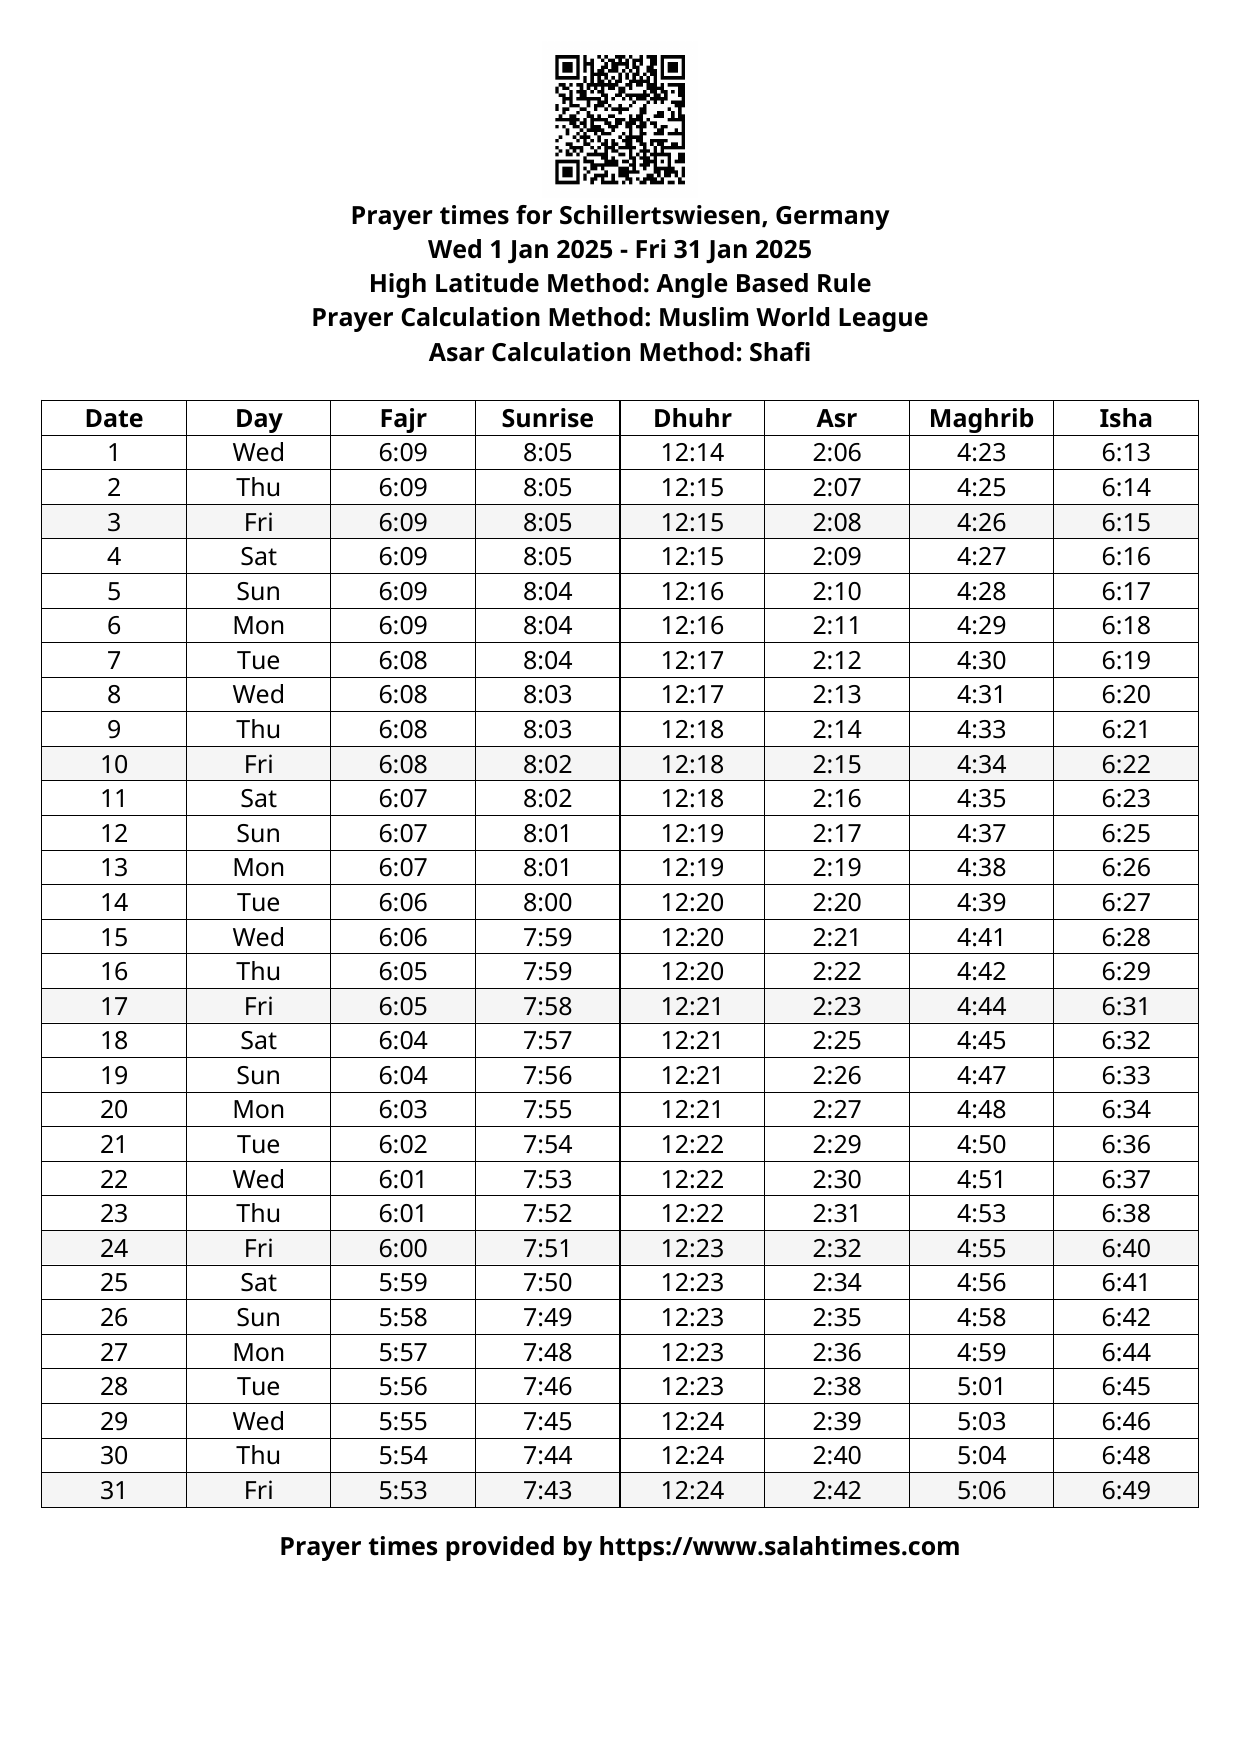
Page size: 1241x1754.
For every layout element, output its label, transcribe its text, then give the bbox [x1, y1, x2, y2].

table_cell 12:19 [621, 851, 764, 884]
table_cell Mon [187, 1093, 330, 1126]
table_cell 12:24 [621, 1404, 764, 1437]
table_cell 6:22 [1054, 747, 1198, 780]
table_cell 2:32 [765, 1231, 909, 1264]
table_cell 3 [42, 505, 186, 538]
table_cell Fri [187, 747, 330, 780]
table_header Sunrise [476, 401, 619, 434]
table_cell 6:08 [331, 712, 475, 746]
table_cell 12:22 [621, 1162, 764, 1195]
table_cell 2:09 [765, 539, 909, 573]
table_cell 2:06 [765, 436, 909, 469]
table_cell 4:33 [910, 712, 1053, 746]
table_cell 27 [42, 1335, 186, 1368]
table_cell 12:17 [621, 643, 764, 677]
table_cell 6:08 [331, 643, 475, 677]
table_cell 7:57 [476, 1024, 619, 1057]
table_cell Wed [187, 920, 330, 953]
table_cell 6:32 [1054, 1024, 1198, 1057]
table_cell 6:09 [331, 539, 475, 573]
text Wed 1 Jan 2025 - Fri 31 Jan 2025 [42, 232, 1198, 266]
table_cell 12:21 [621, 1058, 764, 1092]
table_header Fajr [331, 401, 475, 434]
table_cell 4:58 [910, 1300, 1053, 1334]
table_cell 4:35 [910, 781, 1053, 815]
table_cell 6:33 [1054, 1058, 1198, 1092]
table_cell 6:44 [1054, 1335, 1198, 1368]
table_cell 2:26 [765, 1058, 909, 1092]
table_cell 2:10 [765, 574, 909, 607]
table_cell 4:42 [910, 954, 1053, 988]
table_cell 2:34 [765, 1266, 909, 1299]
table_cell 8:05 [476, 505, 619, 538]
text Prayer times provided by https://www.salahtimes.com [42, 1528, 1198, 1563]
table_cell 6:40 [1054, 1231, 1198, 1264]
table_cell 2:31 [765, 1196, 909, 1230]
table_cell 4:38 [910, 851, 1053, 884]
table_cell Thu [187, 712, 330, 746]
table_cell 5:56 [331, 1369, 475, 1403]
table_cell 4:31 [910, 678, 1053, 711]
table_cell 29 [42, 1404, 186, 1437]
table_cell 2:13 [765, 678, 909, 711]
table_header Isha [1054, 401, 1198, 434]
table_cell 6:16 [1054, 539, 1198, 573]
table_cell Fri [187, 989, 330, 1022]
table_cell 12:23 [621, 1231, 764, 1264]
table_cell 1 [42, 436, 186, 469]
table_header Dhuhr [621, 401, 764, 434]
table_cell 2:30 [765, 1162, 909, 1195]
table_cell 2:38 [765, 1369, 909, 1403]
table_cell 17 [42, 989, 186, 1022]
text Prayer Calculation Method: Muslim World League [42, 300, 1198, 334]
table_cell 4:29 [910, 609, 1053, 642]
table_header Maghrib [910, 401, 1053, 434]
table_cell 4:56 [910, 1266, 1053, 1299]
table_cell 8 [42, 678, 186, 711]
table_cell 2:12 [765, 643, 909, 677]
table_cell 6:07 [331, 816, 475, 849]
table_cell 8:03 [476, 712, 619, 746]
table_cell 7:45 [476, 1404, 619, 1437]
table_cell Sun [187, 816, 330, 849]
table_cell 12:21 [621, 1093, 764, 1126]
table_cell 7 [42, 643, 186, 677]
table_cell 6:42 [1054, 1300, 1198, 1334]
table_cell 6:06 [331, 885, 475, 919]
table_cell 28 [42, 1369, 186, 1403]
table_cell 4:53 [910, 1196, 1053, 1230]
table_cell 12:24 [621, 1439, 764, 1472]
table_cell 12:19 [621, 816, 764, 849]
table_cell 2:29 [765, 1127, 909, 1161]
table_cell 7:44 [476, 1439, 619, 1472]
table_cell 2:27 [765, 1093, 909, 1126]
table_cell 6:38 [1054, 1196, 1198, 1230]
table_cell 6:17 [1054, 574, 1198, 607]
table_cell 6:02 [331, 1127, 475, 1161]
table_cell 6:09 [331, 470, 475, 504]
table_cell 8:04 [476, 609, 619, 642]
table_cell 8:05 [476, 539, 619, 573]
table_cell 6:41 [1054, 1266, 1198, 1299]
table_cell 5:53 [331, 1473, 475, 1507]
table_cell 7:55 [476, 1093, 619, 1126]
table_cell 6:49 [1054, 1473, 1198, 1507]
table_cell 4:23 [910, 436, 1053, 469]
table_cell 6:37 [1054, 1162, 1198, 1195]
table_cell 22 [42, 1162, 186, 1195]
table_cell 6:01 [331, 1162, 475, 1195]
table_cell 6:09 [331, 609, 475, 642]
table_header Date [42, 401, 186, 434]
table_cell 2:17 [765, 816, 909, 849]
table_cell 14 [42, 885, 186, 919]
table_cell 7:43 [476, 1473, 619, 1507]
table_cell 6:09 [331, 436, 475, 469]
picture [542, 41, 699, 198]
table_cell 7:59 [476, 920, 619, 953]
table_cell 12:23 [621, 1300, 764, 1334]
table_cell 5:58 [331, 1300, 475, 1334]
table_cell 6 [42, 609, 186, 642]
table_cell 4:59 [910, 1335, 1053, 1368]
text Asar Calculation Method: Shafi [42, 334, 1198, 368]
table_cell 5:57 [331, 1335, 475, 1368]
table_cell 2:22 [765, 954, 909, 988]
table_cell 12:23 [621, 1266, 764, 1299]
table_cell 16 [42, 954, 186, 988]
table_cell 4:50 [910, 1127, 1053, 1161]
table_cell 6:15 [1054, 505, 1198, 538]
table_cell 2:14 [765, 712, 909, 746]
table_cell 4:30 [910, 643, 1053, 677]
table_cell 2:21 [765, 920, 909, 953]
table_cell 7:51 [476, 1231, 619, 1264]
table_cell 7:52 [476, 1196, 619, 1230]
table_cell 6:08 [331, 747, 475, 780]
table_cell 5:55 [331, 1404, 475, 1437]
table_cell 12:22 [621, 1196, 764, 1230]
table_cell 13 [42, 851, 186, 884]
table_cell 12:21 [621, 989, 764, 1022]
table_cell 6:09 [331, 574, 475, 607]
table_cell 6:48 [1054, 1439, 1198, 1472]
table_cell Thu [187, 954, 330, 988]
table_cell Sun [187, 1058, 330, 1092]
table_cell 6:31 [1054, 989, 1198, 1022]
table_cell 6:27 [1054, 885, 1198, 919]
table_cell Wed [187, 1162, 330, 1195]
table_cell 6:45 [1054, 1369, 1198, 1403]
table_cell 5:04 [910, 1439, 1053, 1472]
table_cell 2:39 [765, 1404, 909, 1437]
table_cell 2:19 [765, 851, 909, 884]
table_cell 8:01 [476, 851, 619, 884]
table_cell 20 [42, 1093, 186, 1126]
table_cell Thu [187, 1196, 330, 1230]
table_cell Tue [187, 643, 330, 677]
table_cell Wed [187, 678, 330, 711]
text High Latitude Method: Angle Based Rule [42, 266, 1198, 300]
table_cell 6:01 [331, 1196, 475, 1230]
table_cell Mon [187, 851, 330, 884]
table_cell 6:09 [331, 505, 475, 538]
table_cell 2:35 [765, 1300, 909, 1334]
table_cell 4:25 [910, 470, 1053, 504]
table_cell 8:01 [476, 816, 619, 849]
table_cell Thu [187, 1439, 330, 1472]
table_cell 4:47 [910, 1058, 1053, 1092]
table_cell 12:21 [621, 1024, 764, 1057]
table_cell 6:34 [1054, 1093, 1198, 1126]
table_cell 2:07 [765, 470, 909, 504]
table_cell 6:04 [331, 1058, 475, 1092]
table_cell 7:59 [476, 954, 619, 988]
table_cell 4:55 [910, 1231, 1053, 1264]
table_cell 12:20 [621, 954, 764, 988]
table_cell 6:23 [1054, 781, 1198, 815]
table_cell 4:34 [910, 747, 1053, 780]
table_cell 2:15 [765, 747, 909, 780]
table_cell 7:53 [476, 1162, 619, 1195]
table_cell 6:07 [331, 781, 475, 815]
table_cell 4:39 [910, 885, 1053, 919]
table_cell 2:36 [765, 1335, 909, 1368]
table_cell 5:54 [331, 1439, 475, 1472]
table_cell 2:08 [765, 505, 909, 538]
table_cell 5:03 [910, 1404, 1053, 1437]
table_cell 4:41 [910, 920, 1053, 953]
table_cell 12:15 [621, 470, 764, 504]
table_cell Tue [187, 1369, 330, 1403]
table_cell 5:59 [331, 1266, 475, 1299]
table_cell 12 [42, 816, 186, 849]
table_cell 12:24 [621, 1473, 764, 1507]
table_cell 7:58 [476, 989, 619, 1022]
table_cell 4:27 [910, 539, 1053, 573]
table_cell 6:05 [331, 954, 475, 988]
table_cell 7:50 [476, 1266, 619, 1299]
table_cell 12:18 [621, 747, 764, 780]
table_cell Fri [187, 505, 330, 538]
table_cell 4 [42, 539, 186, 573]
table_cell 2:23 [765, 989, 909, 1022]
table_cell 6:28 [1054, 920, 1198, 953]
table_cell 6:03 [331, 1093, 475, 1126]
table_cell 6:18 [1054, 609, 1198, 642]
table_cell Fri [187, 1231, 330, 1264]
table_cell 5 [42, 574, 186, 607]
table_cell 12:22 [621, 1127, 764, 1161]
table_cell 7:46 [476, 1369, 619, 1403]
table_cell 21 [42, 1127, 186, 1161]
text Prayer times for Schillertswiesen, Germany [42, 198, 1198, 232]
table_cell 9 [42, 712, 186, 746]
table_cell 5:06 [910, 1473, 1053, 1507]
table_cell 6:19 [1054, 643, 1198, 677]
table_cell 4:51 [910, 1162, 1053, 1195]
table_cell 4:37 [910, 816, 1053, 849]
table_cell 8:05 [476, 470, 619, 504]
table_cell 2:25 [765, 1024, 909, 1057]
table_cell 12:20 [621, 885, 764, 919]
table_cell 7:56 [476, 1058, 619, 1092]
table_cell Thu [187, 470, 330, 504]
table_cell 12:23 [621, 1335, 764, 1368]
table_cell 23 [42, 1196, 186, 1230]
table_cell Sat [187, 1266, 330, 1299]
table_cell Sat [187, 539, 330, 573]
table_cell 12:18 [621, 781, 764, 815]
table_cell 12:18 [621, 712, 764, 746]
table_cell 2:42 [765, 1473, 909, 1507]
table_cell 2:16 [765, 781, 909, 815]
table_cell 12:17 [621, 678, 764, 711]
table_cell 10 [42, 747, 186, 780]
table_cell 4:28 [910, 574, 1053, 607]
table_cell 11 [42, 781, 186, 815]
table_header Asr [765, 401, 909, 434]
table_cell 12:15 [621, 505, 764, 538]
table_cell Tue [187, 885, 330, 919]
table_cell 6:05 [331, 989, 475, 1022]
table_cell 25 [42, 1266, 186, 1299]
table_cell 30 [42, 1439, 186, 1472]
table_cell 6:06 [331, 920, 475, 953]
table_cell 6:20 [1054, 678, 1198, 711]
table_cell 18 [42, 1024, 186, 1057]
table_cell 12:14 [621, 436, 764, 469]
table_cell 7:54 [476, 1127, 619, 1161]
table_cell 8:04 [476, 643, 619, 677]
table_cell 6:07 [331, 851, 475, 884]
table_cell 12:16 [621, 574, 764, 607]
table_cell Mon [187, 609, 330, 642]
table_cell Wed [187, 1404, 330, 1437]
table_cell 19 [42, 1058, 186, 1092]
table_cell 2:40 [765, 1439, 909, 1472]
table_cell 8:00 [476, 885, 619, 919]
table_cell 8:02 [476, 747, 619, 780]
table_cell Sun [187, 574, 330, 607]
table_cell 15 [42, 920, 186, 953]
table_cell 31 [42, 1473, 186, 1507]
table_cell 6:00 [331, 1231, 475, 1264]
table_cell 26 [42, 1300, 186, 1334]
table_cell 8:04 [476, 574, 619, 607]
table_cell 6:25 [1054, 816, 1198, 849]
table_cell 12:23 [621, 1369, 764, 1403]
table_cell Fri [187, 1473, 330, 1507]
table_cell 4:26 [910, 505, 1053, 538]
table_cell 6:21 [1054, 712, 1198, 746]
table_cell 6:04 [331, 1024, 475, 1057]
table_cell Tue [187, 1127, 330, 1161]
table_cell Sat [187, 781, 330, 815]
table_cell 6:46 [1054, 1404, 1198, 1437]
table_cell 6:26 [1054, 851, 1198, 884]
table_cell 8:03 [476, 678, 619, 711]
table_cell 12:16 [621, 609, 764, 642]
table_cell 6:29 [1054, 954, 1198, 988]
table_cell 6:36 [1054, 1127, 1198, 1161]
table_cell Sun [187, 1300, 330, 1334]
table_cell 24 [42, 1231, 186, 1264]
table_cell 4:44 [910, 989, 1053, 1022]
table_cell 8:02 [476, 781, 619, 815]
table_cell 6:14 [1054, 470, 1198, 504]
table_cell 6:08 [331, 678, 475, 711]
table_cell 12:15 [621, 539, 764, 573]
table_cell 4:45 [910, 1024, 1053, 1057]
table_cell Sat [187, 1024, 330, 1057]
table_header Day [187, 401, 330, 434]
table_cell 4:48 [910, 1093, 1053, 1126]
table_cell 6:13 [1054, 436, 1198, 469]
table_cell 7:48 [476, 1335, 619, 1368]
table_cell 8:05 [476, 436, 619, 469]
table_cell 2:11 [765, 609, 909, 642]
table_cell Wed [187, 436, 330, 469]
table_cell 5:01 [910, 1369, 1053, 1403]
table_cell 2 [42, 470, 186, 504]
table_cell Mon [187, 1335, 330, 1368]
table_cell 2:20 [765, 885, 909, 919]
table_cell 12:20 [621, 920, 764, 953]
table_cell 7:49 [476, 1300, 619, 1334]
